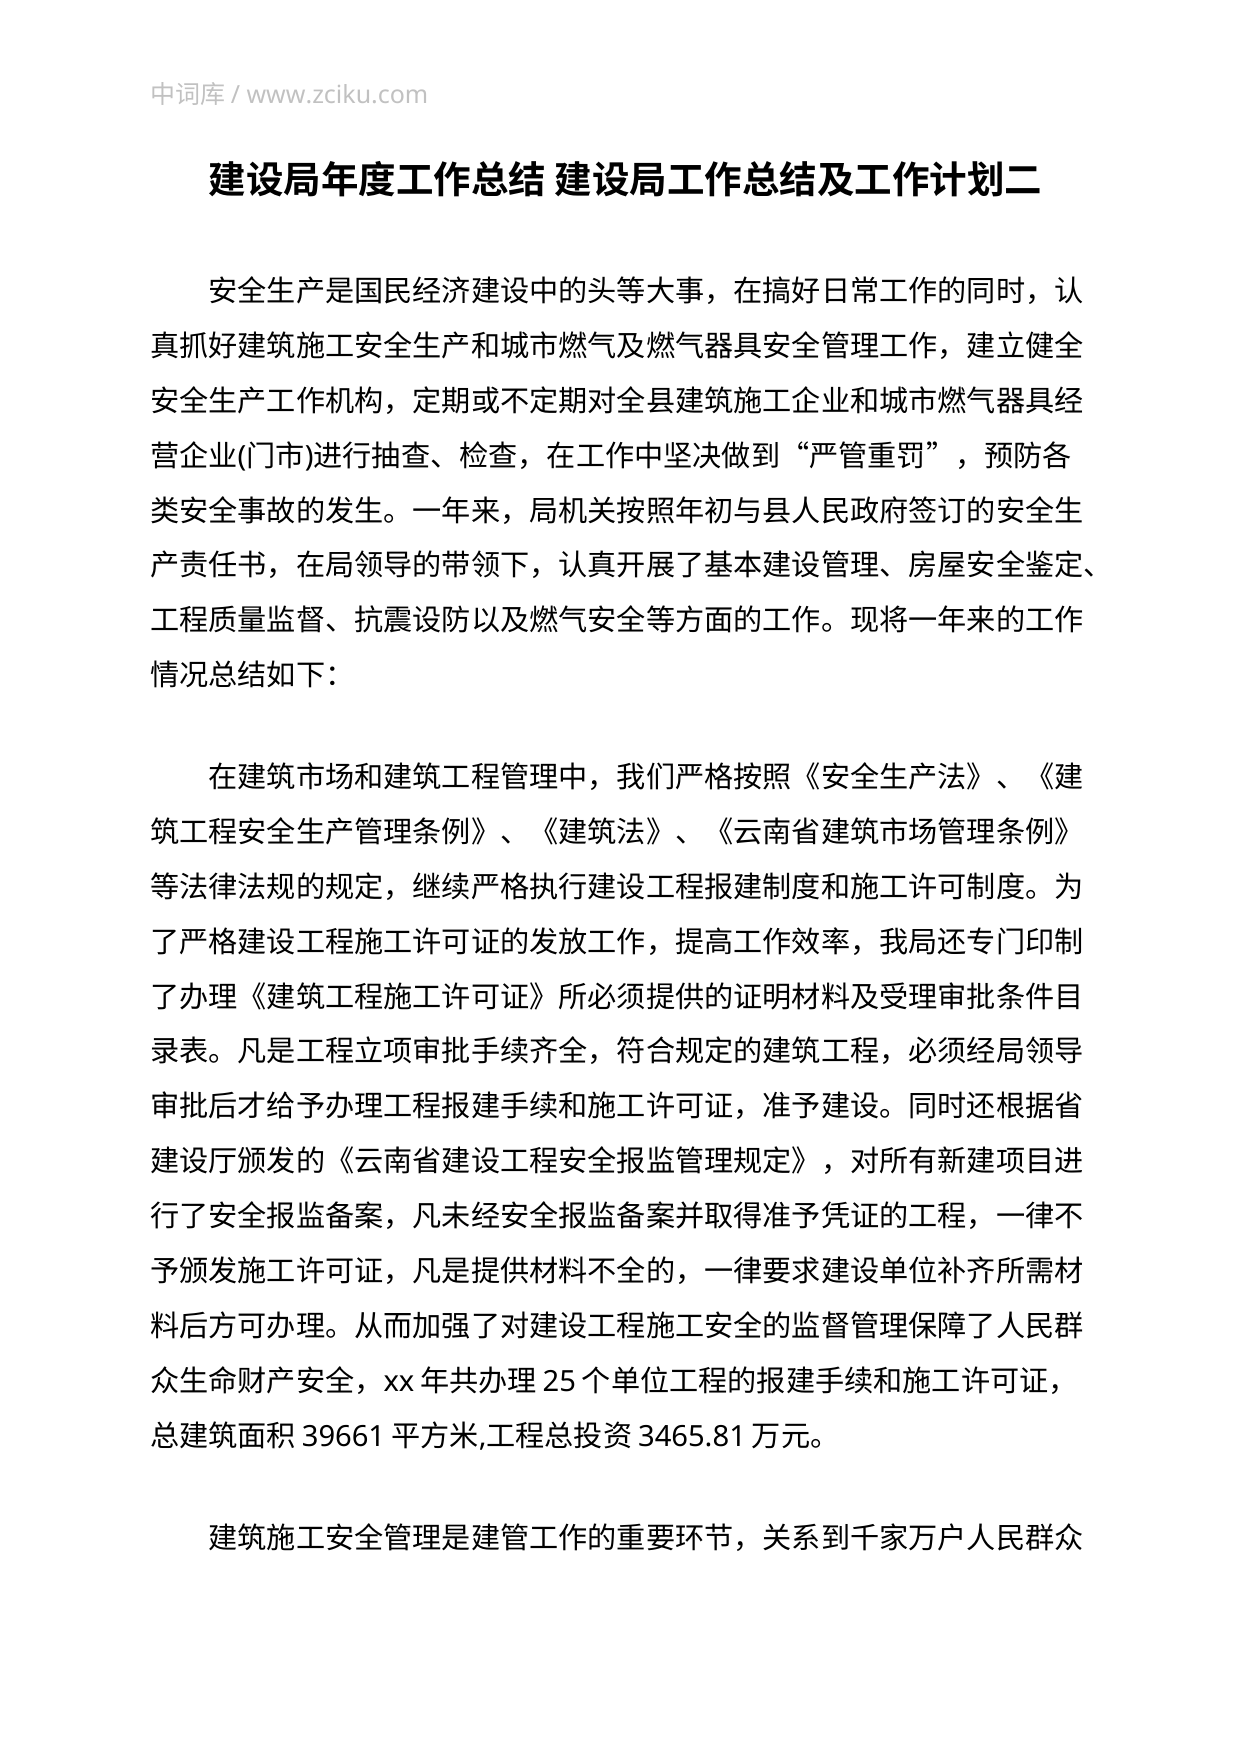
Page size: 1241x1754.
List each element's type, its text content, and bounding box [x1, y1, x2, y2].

text 在建筑市场和建筑工程管理中，我们严格按照《安全生产法》、《建筑工程安全生产管理条例》、《建筑法》、《云南省建筑市场管理条例》等法律法规的规定，继续严格执行建设工程报建制度和施工许可制度。为了严格建设工程施工许可证的发放工作，提高工作效率，我局还专门印制了办理《建筑工程施工许可证》所必须提供的证明材料及受理审批条件目录表。凡是工程立项审批手续齐全，符合规定的建筑工程，必须经局领导审批后才给予办理工程报建手续和施工许可证，准予建设。同时还根据省建设厅颁发的《云南省建设工程安全报监管理规定》，对所有新建项目进行了安全报监备案，凡未经安全报监备案并取得准予凭证的工程，一律不予颁发施工许可证，凡是提供材料不全的，一律要求建设单位补齐所需材料后方可办理。从而加强了对建设工程施工安全的监督管理保障了人民群众生命财产安全，xx年共办理25个单位工程的报建手续和施工许可证，总建筑面积39661平方米,工程总投资3465.81万元。 [150, 753, 1090, 1455]
text 建设局年度工作总结 建设局工作总结及工作计划二 [150, 150, 1090, 204]
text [150, 1514, 1090, 1557]
text 安全生产是国民经济建设中的头等大事，在搞好日常工作的同时，认真抓好建筑施工安全生产和城市燃气及燃气器具安全管理工作，建立健全安全生产工作机构，定期或不定期对全县建筑施工企业和城市燃气器具经营企业(门市)进行抽查、检查，在工作中坚决做到“严管重罚”，预防各类安全事故的发生。一年来，局机关按照年初与县人民政府签订的安全生产责任书，在局领导的带领下，认真开展了基本建设管理、房屋安全鉴定、工程质量监督、抗震设防以及燃气安全等方面的工作。现将一年来的工作情况总结如下： [150, 267, 1090, 694]
